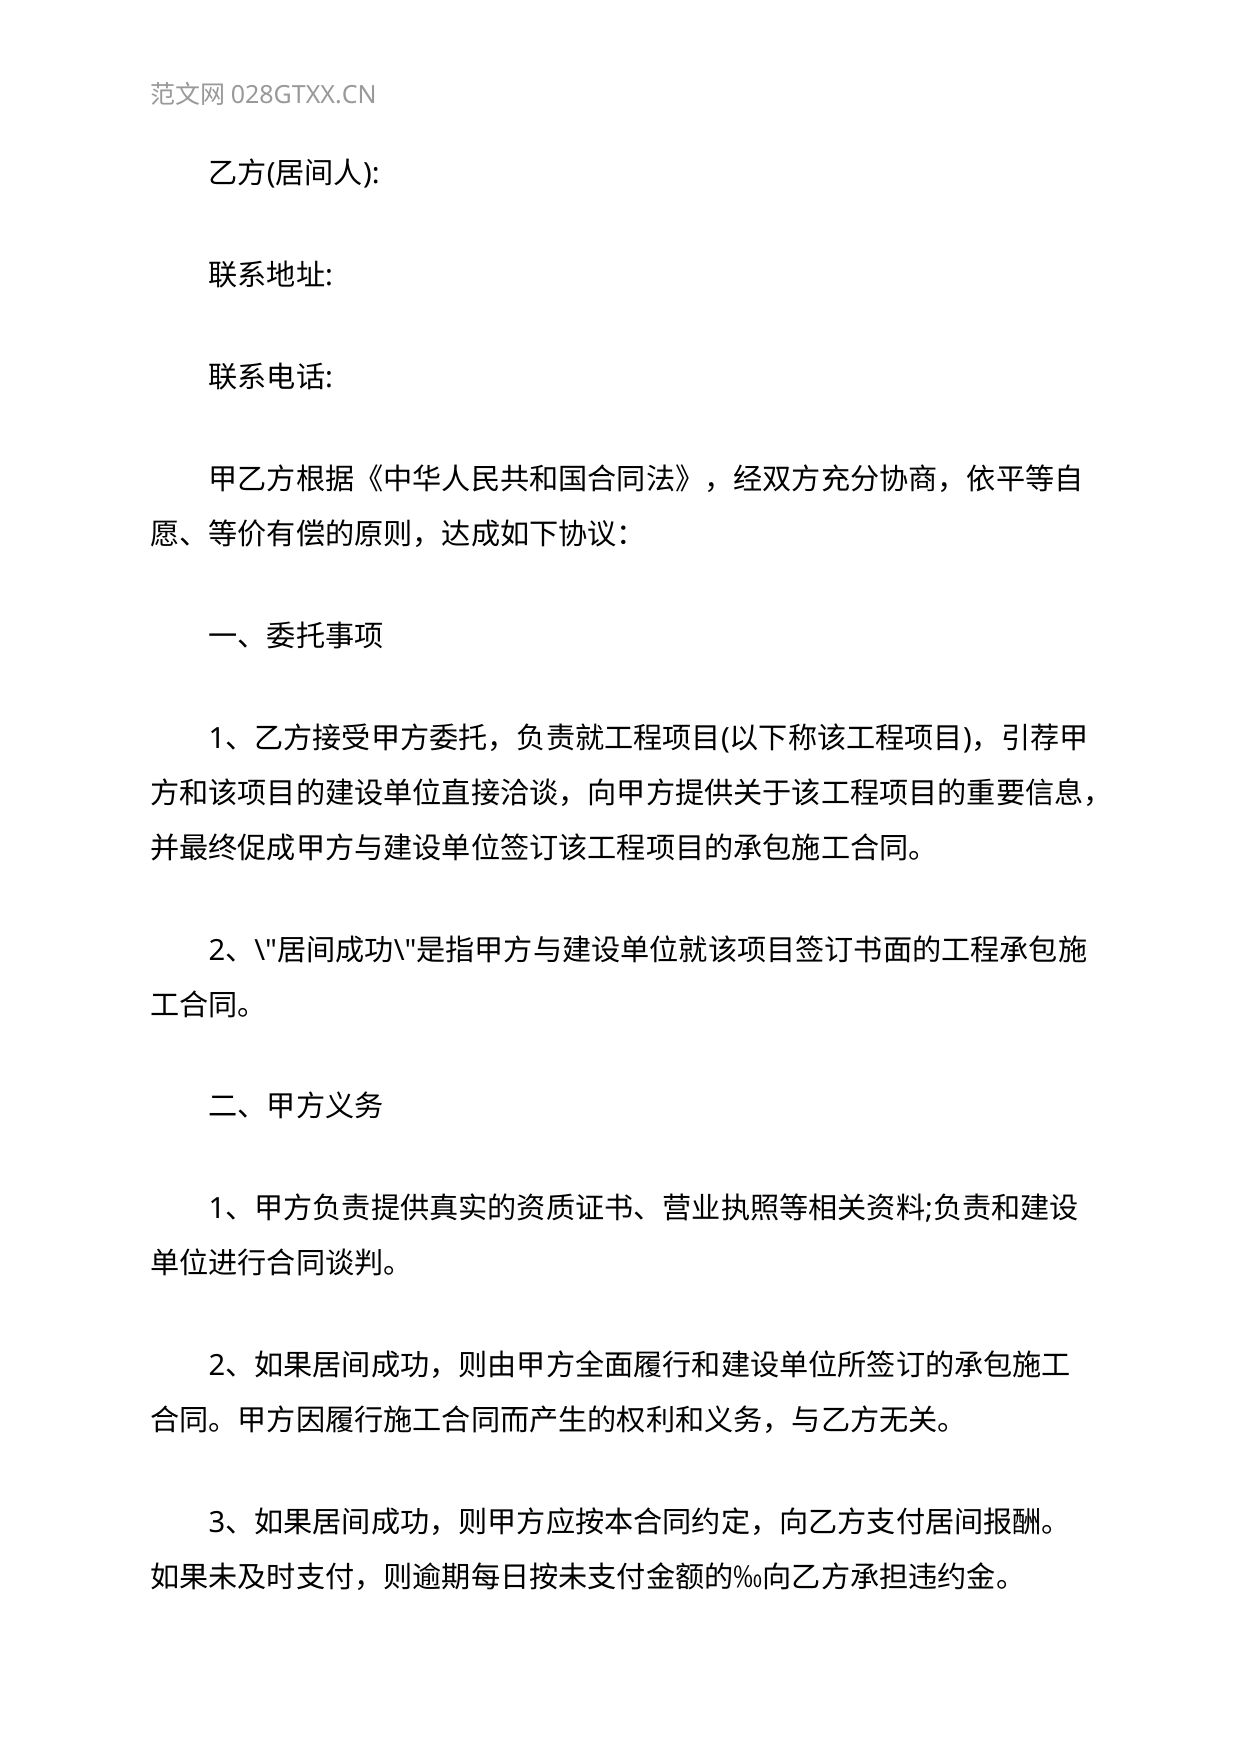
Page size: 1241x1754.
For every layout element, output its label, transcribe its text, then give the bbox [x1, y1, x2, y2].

text 二、甲方义务 [150, 1083, 1090, 1125]
text 甲乙方根据《中华人民共和国合同法》，经双方充分协商，依平等自愿、等价有偿的原则，达成如下协议： [150, 456, 1090, 553]
text 1、甲方负责提供真实的资质证书、营业执照等相关资料;负责和建设单位进行合同谈判。 [150, 1184, 1090, 1282]
text 乙方(居间人): [150, 150, 1090, 192]
text 一、委托事项 [150, 613, 1090, 655]
text 2、\"居间成功\"是指甲方与建设单位就该项目签订书面的工程承包施工合同。 [150, 926, 1090, 1023]
text 联系电话: [150, 354, 1090, 396]
text 3、如果居间成功，则甲方应按本合同约定，向乙方支付居间报酬。如果未及时支付，则逾期每日按未支付金额的‰向乙方承担违约金。 [150, 1498, 1090, 1595]
text 联系地址: [150, 252, 1090, 294]
text 2、如果居间成功，则由甲方全面履行和建设单位所签订的承包施工合同。甲方因履行施工合同而产生的权利和义务，与乙方无关。 [150, 1341, 1090, 1439]
text 1、乙方接受甲方委托，负责就工程项目(以下称该工程项目)，引荐甲方和该项目的建设单位直接洽谈，向甲方提供关于该工程项目的重要信息，并最终促成甲方与建设单位签订该工程项目的承包施工合同。 [150, 714, 1090, 867]
